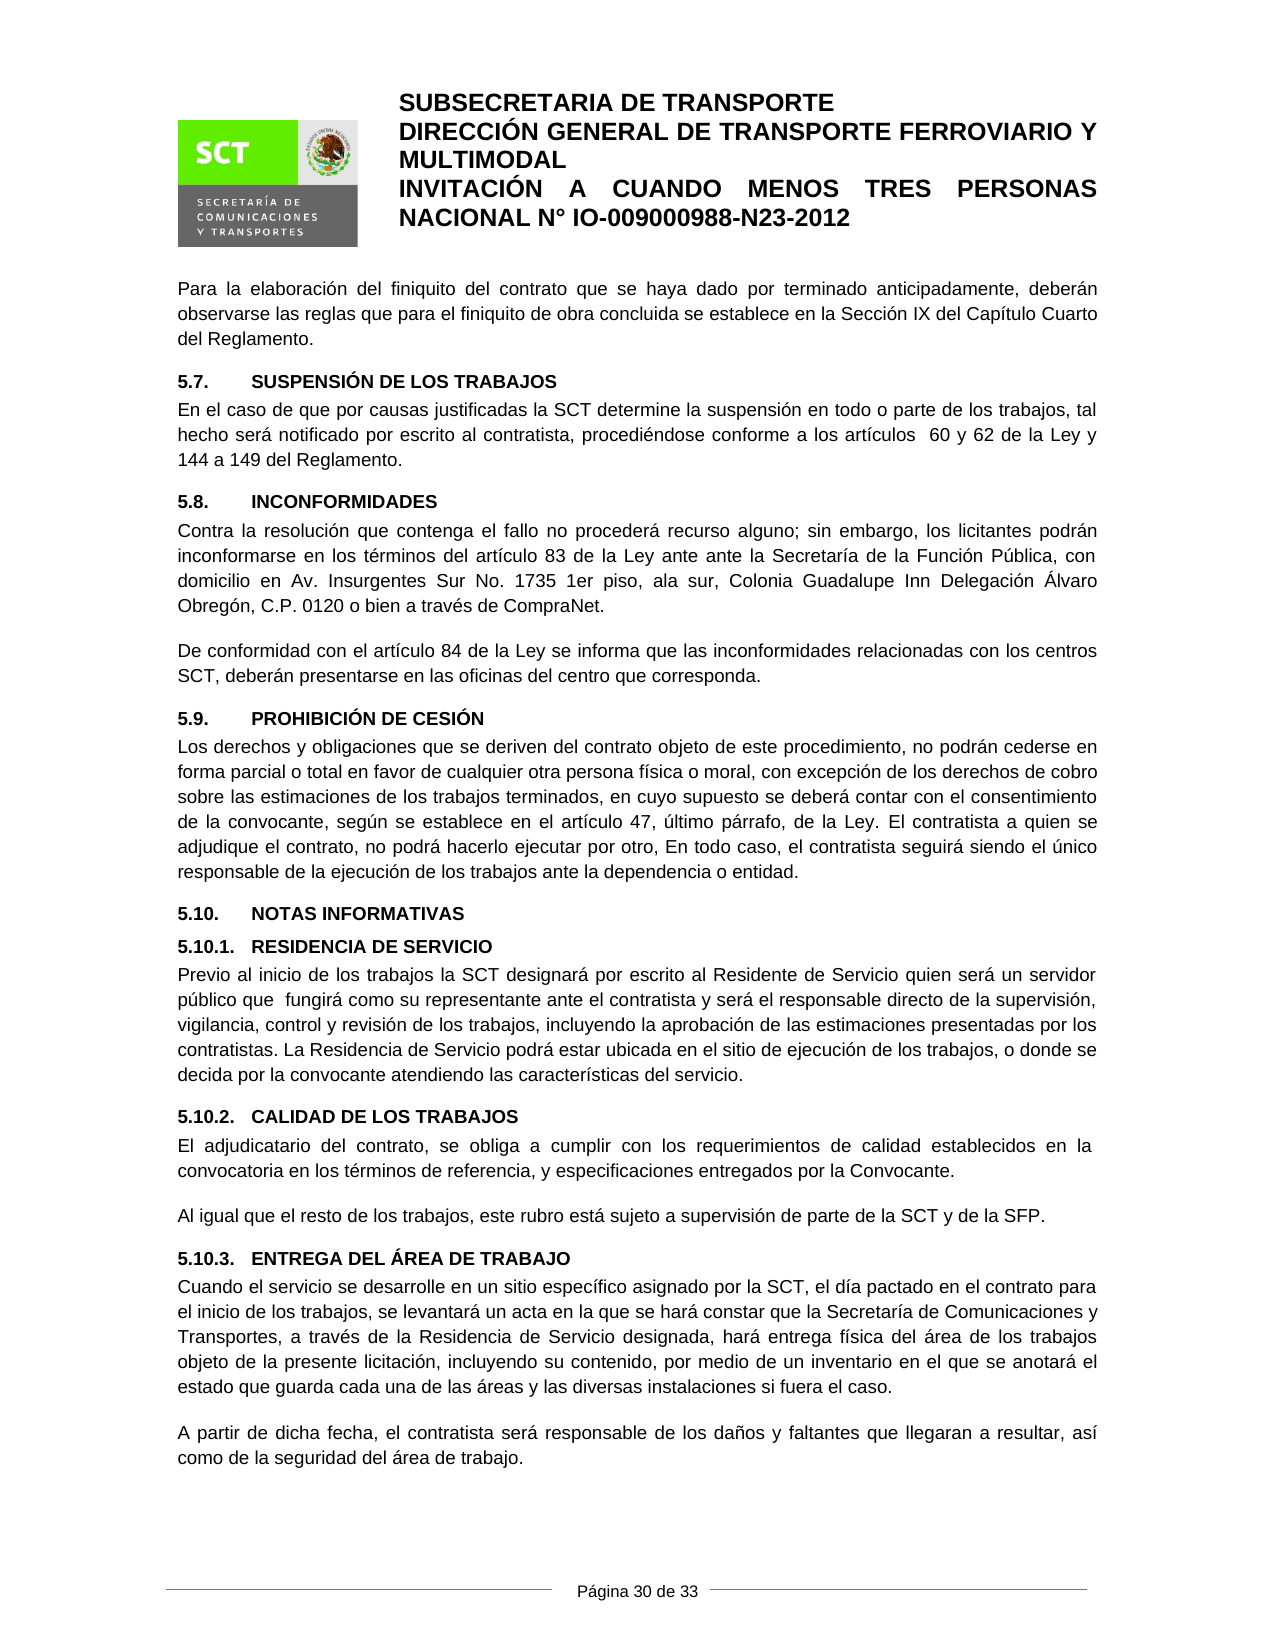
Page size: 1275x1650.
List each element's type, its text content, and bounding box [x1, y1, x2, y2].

text A partir de dicha fecha, el contratista será responsable de los daños y faltantes que llegaran a resultar, así como de la seguridad del área de trabajo. [177, 1418, 1098, 1468]
text Para la elaboración del finiquito del contrato que se haya dado por terminado anticipadamente, deberán observarse las reglas que para el finiquito de obra concluida se establece en la Sección IX del Capítulo Cuarto del Reglamento. [177, 275, 1098, 350]
text Los derechos y obligaciones que se deriven del contrato objeto de este procedimiento, no podrán cederse en forma parcial o total en favor de cualquier otra persona física o moral, con excepción de los derechos de cobro sobre las estimaciones de los trabajos terminados, en cuyo supuesto se deberá contar con el consentimiento de la convocante, según se establece en el artículo 47, último párrafo, de la Ley. El contratista a quien se adjudique el contrato, no podrá hacerlo ejecutar por otro, En todo caso, el contratista seguirá siendo el único responsable de la ejecución de los trabajos ante la dependencia o entidad. [177, 732, 1098, 882]
subtitle 5.10. NOTAS INFORMATIVAS [177, 903, 1098, 925]
text Contra la resolución que contenga el fallo no procederá recurso alguno; sin embargo, los licitantes podrán inconformarse en los términos del artículo 83 de la Ley ante ante la Secretaría de la Función Pública, con domicilio en Av. Insurgentes Sur No. 1735 1er piso, ala sur, Colonia Guadalupe Inn Delegación Álvaro Obregón, C.P. 0120 o bien a través de CompraNet. [177, 516, 1098, 616]
subtitle 5.8. INCONFORMIDADES [177, 491, 1098, 513]
text 5.10.3. ENTREGA DEL ÁREA DE TRABAJO [177, 1248, 1098, 1269]
text Previo al inicio de los trabajos la SCT designará por escrito al Residente de Servicio quien será un servidor público que fungirá como su representante ante el contratista y será el responsable directo de la supervisión, vigilancia, control y revisión de los trabajos, incluyendo la aprobación de las estimaciones presentadas por los contratistas. La Residencia de Servicio podrá estar ubicada en el sitio de ejecución de los trabajos, o donde se decida por la convocante atendiendo las características del servicio. [177, 960, 1098, 1085]
text 5.10.2. CALIDAD DE LOS TRABAJOS [177, 1106, 1098, 1128]
text Cuando el servicio se desarrolle en un sitio específico asignado por la SCT, el día pactado en el contrato para el inicio de los trabajos, se levantará un acta en la que se hará constar que la Secretaría de Comunicaciones y Transportes, a través de la Residencia de Servicio designada, hará entrega física del área de los trabajos objeto de la presente licitación, incluyendo su contenido, por medio de un inventario en el que se anotará el estado que guarda cada una de las áreas y las diversas instalaciones si fuera el caso. [177, 1272, 1098, 1397]
text Al igual que el resto de los trabajos, este rubro está sujeto a supervisión de parte de la SCT y de la SFP. [177, 1202, 1092, 1227]
text El adjudicatario del contrato, se obliga a cumplir con los requerimientos de calidad establecidos en la convocatoria en los términos de referencia, y especificaciones entregados por la Convocante. [177, 1131, 1092, 1181]
text 5.10.1. RESIDENCIA DE SERVICIO [177, 936, 1098, 957]
text De conformidad con el artículo 84 de la Ley se informa que las inconformidades relacionadas con los centros SCT, deberán presentarse en las oficinas del centro que corresponda. [177, 637, 1098, 687]
subtitle 5.9. PROHIBICIÓN DE CESIÓN [177, 708, 1098, 729]
subtitle 5.7. SUSPENSIÓN DE LOS TRABAJOS [177, 371, 1098, 392]
picture [178, 120, 358, 246]
text En el caso de que por causas justificadas la SCT determine la suspensión en todo o parte de los trabajos, tal hecho será notificado por escrito al contratista, procediéndose conforme a los artículos 60 y 62 de la Ley y 144 a 149 del Reglamento. [177, 395, 1098, 470]
